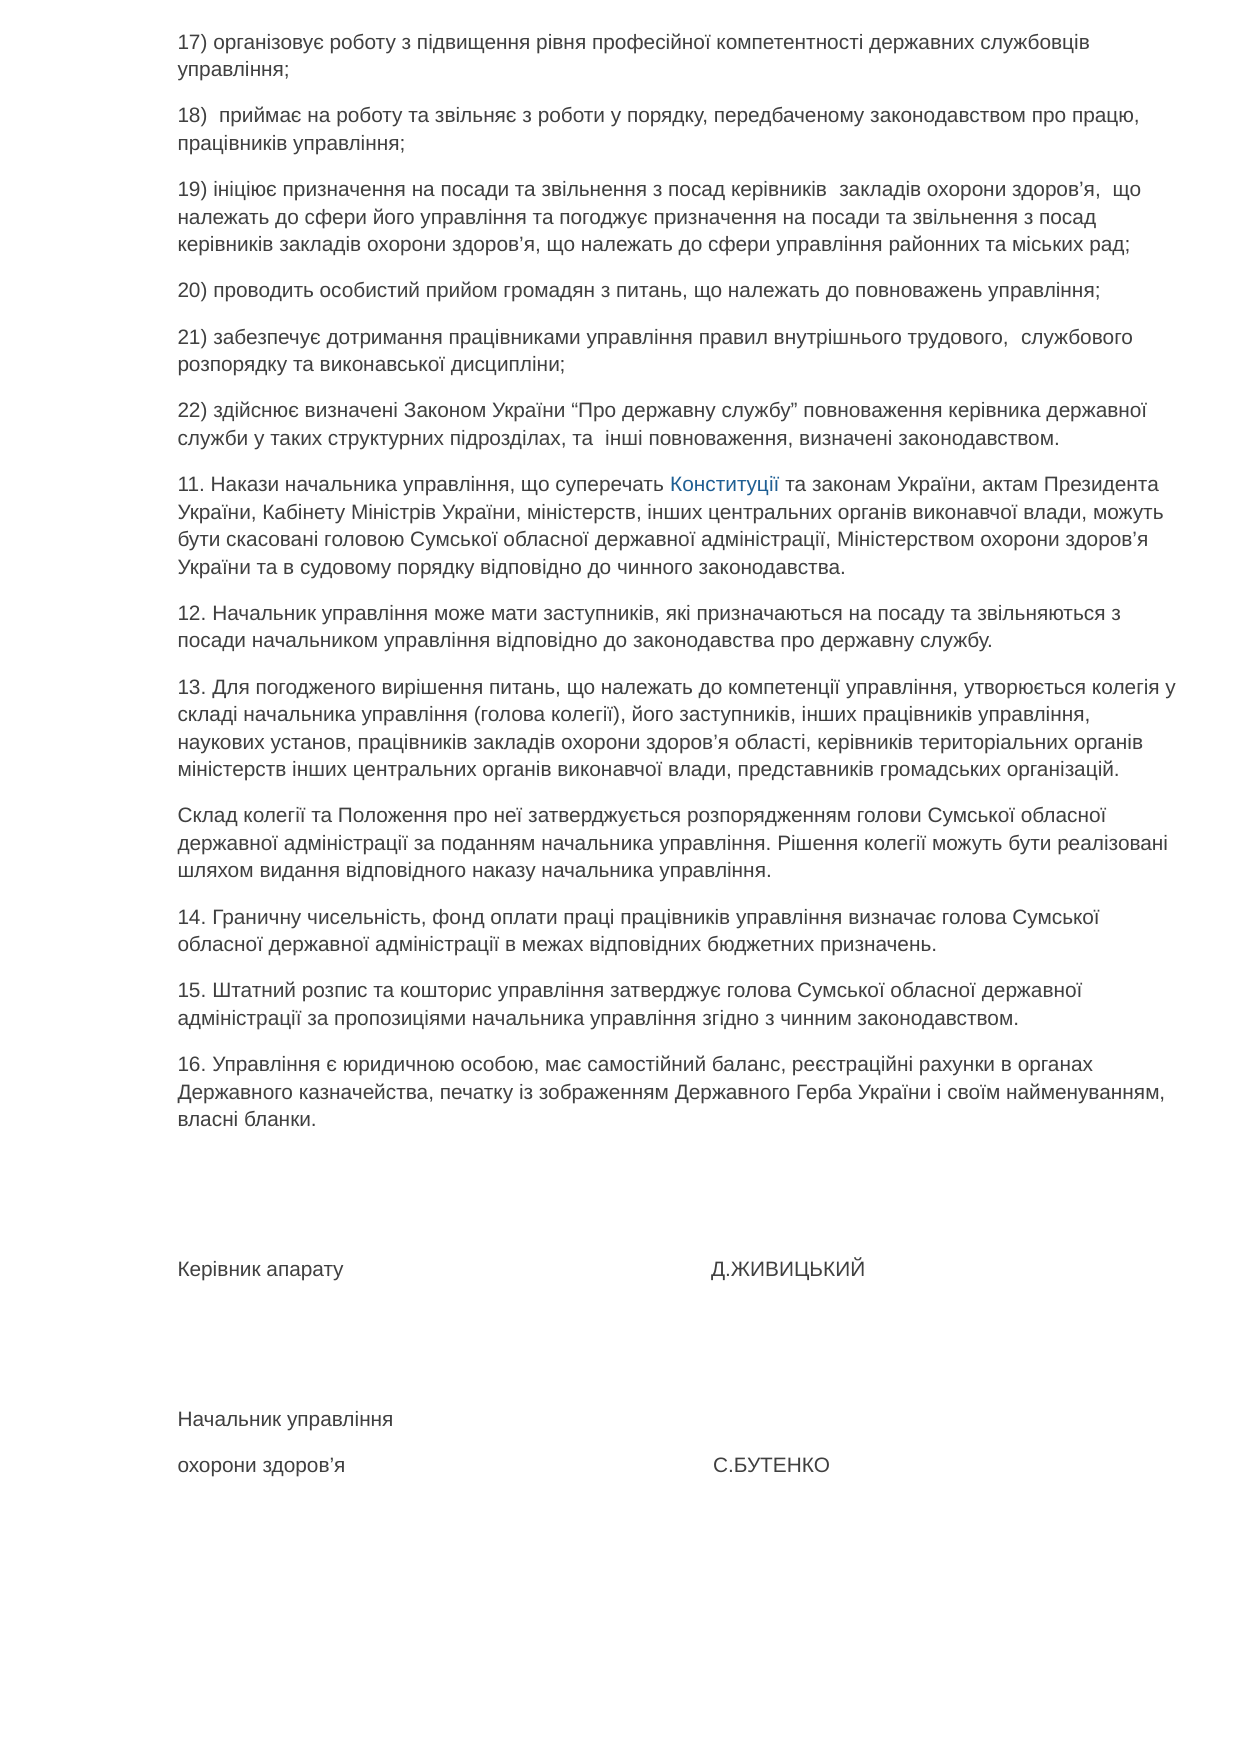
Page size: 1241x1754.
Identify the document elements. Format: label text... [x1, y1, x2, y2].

text 15. Штатний розпис та кошторис управління затверджує голова Сумської обласної державної адміністрації за пропозиціями начальника управління згідно з чинним законодавством. [177, 978, 1181, 1030]
text 20) проводить особистий прийом громадян з питань, що належать до повноважень управління; [177, 278, 1181, 302]
text 16. Управління є юридичною особою, має самостійний баланс, реєстраційні рахунки в органах Державного казначейства, печатку із зображенням Державного Герба України і своїм найменуванням, власні бланки. [177, 1052, 1181, 1131]
text Керівник апарату Д.ЖИВИЦЬКИЙ [177, 1257, 1181, 1281]
text 12. Начальник управління може мати заступників, які призначаються на посаду та звільняються з посади начальником управління відповідно до законодавства про державну службу. [177, 601, 1181, 652]
text Склад колегії та Положення про неї затверджується розпорядженням голови Сумської обласної державної адміністрації за поданням начальника управління. Рішення колегії можуть бути реалізовані шляхом видання відповідного наказу начальника управління. [177, 803, 1181, 882]
text 17) організовує роботу з підвищення рівня професійної компетентності державних службовців управління; [177, 29, 1181, 81]
text 21) забезпечує дотримання працівниками управління правил внутрішнього трудового, службового розпорядку та виконавської дисципліни; [177, 324, 1181, 376]
text 19) ініціює призначення на посади та звільнення з посад керівників закладів охорони здоров’я, що належать до сфери його управління та погоджує призначення на посади та звільнення з посад керівників закладів охорони здоров’я, що належать до сфери управління районних та міських рад; [177, 177, 1181, 256]
text 22) здійснює визначені Законом України “Про державну службу” повноваження керівника державної служби у таких структурних підрозділах, та інші повноваження, визначені законодавством. [177, 398, 1181, 450]
text охорони здоров’я С.БУТЕНКО [177, 1453, 1181, 1477]
text 11. Накази начальника управління, що суперечать Конституції та законам України, актам Президента України, Кабінету Міністрів України, міністерств, інших центральних органів виконавчої влади, можуть бути скасовані головою Сумської обласної державної адміністрації, Міністерством охорони здоров’я України та в судовому порядку відповідно до чинного законодавства. [177, 472, 1181, 578]
text 14. Граничну чисельність, фонд оплати праці працівників управління визначає голова Сумської обласної державної адміністрації в межах відповідних бюджетних призначень. [177, 904, 1181, 956]
text 13. Для погодженого вирішення питань, що належать до компетенції управління, утворюється колегія у складі начальника управління (голова колегії), його заступників, інших працівників управління, наукових установ, працівників закладів охорони здоров’я області, керівників територіальних органів міністерств інших центральних органів виконавчої влади, представників громадських організацій. [177, 674, 1181, 781]
text 18) приймає на роботу та звільняє з роботи у порядку, передбаченому законодавством про працю, працівників управління; [177, 103, 1181, 155]
text Начальник управління [177, 1407, 1181, 1431]
